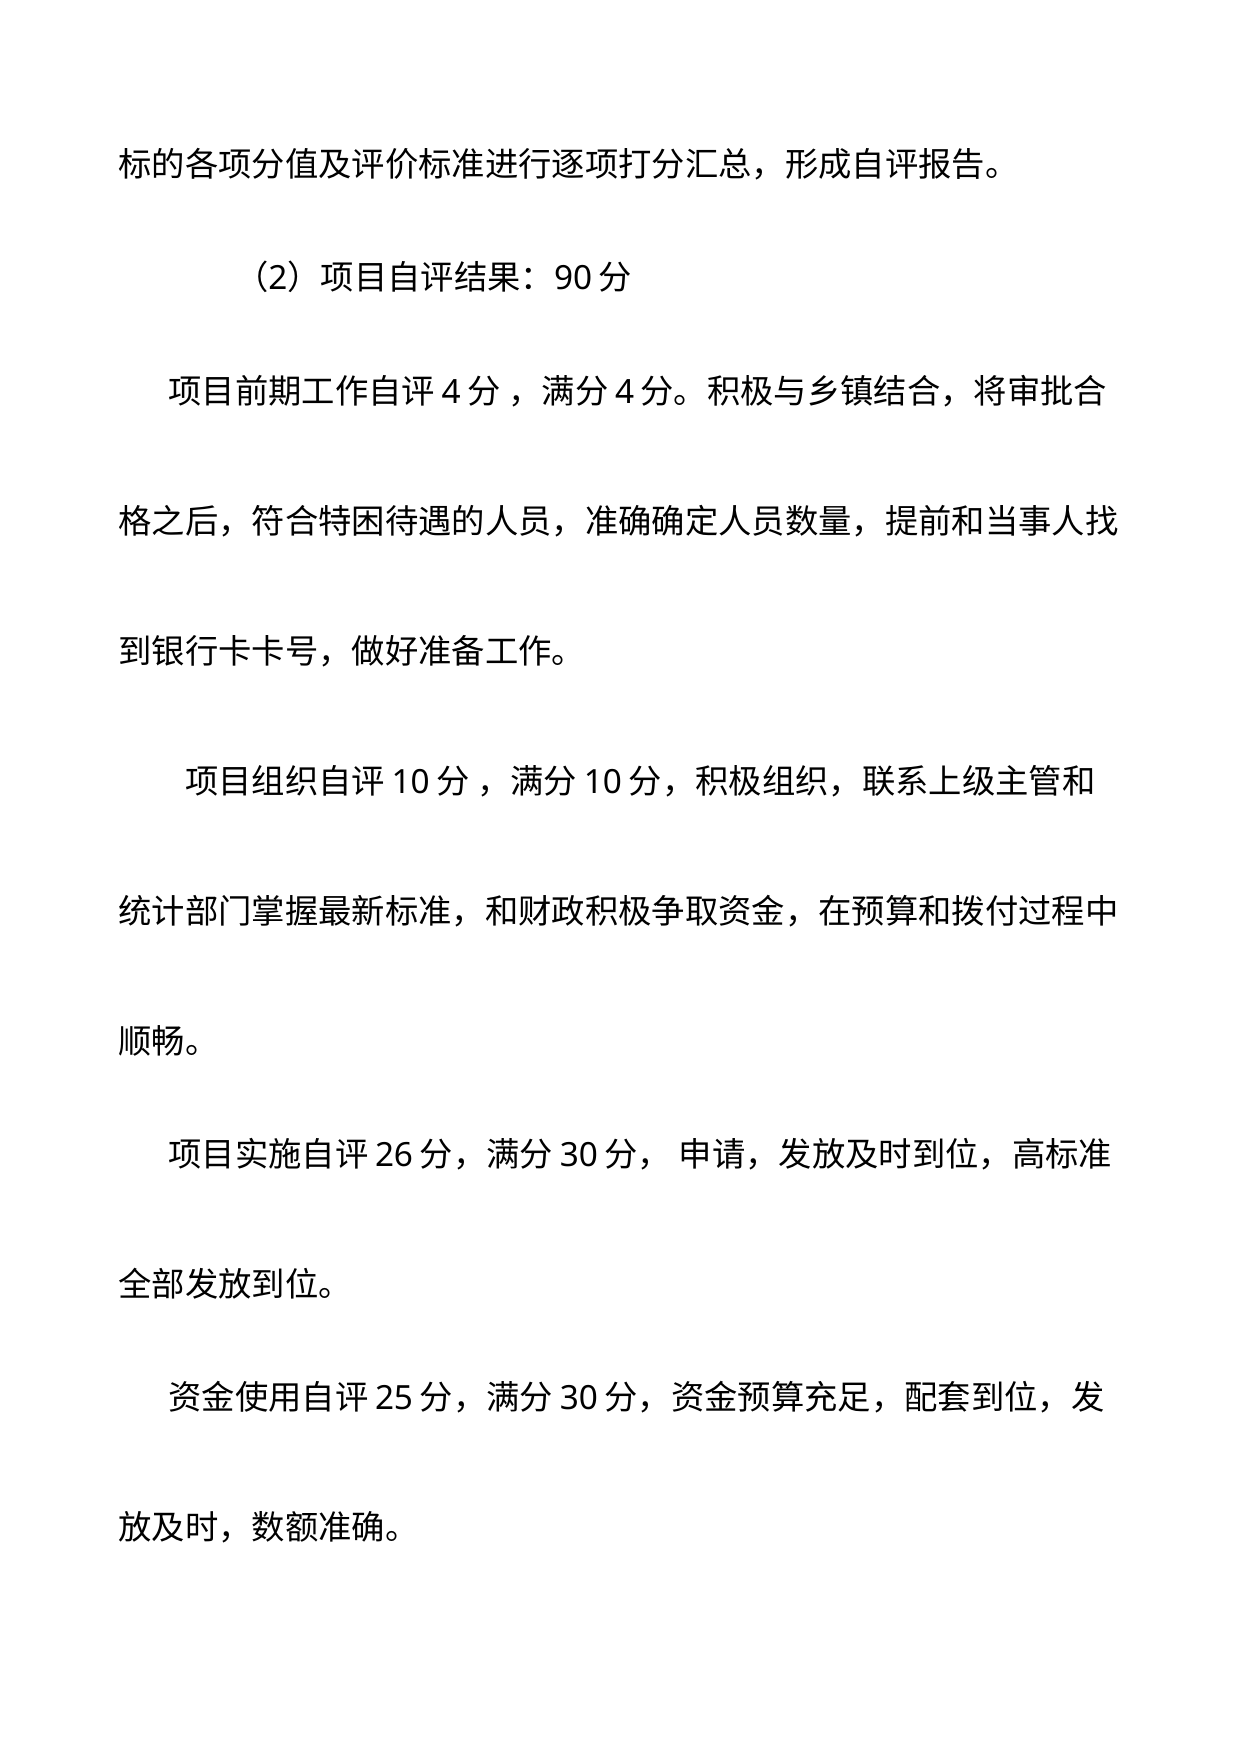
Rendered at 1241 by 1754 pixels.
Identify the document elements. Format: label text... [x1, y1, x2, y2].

text 项目前期工作自评4分 ，满分4分。积极与乡镇结合，将审批合格之后，符合特困待遇的人员，准确确定人员数量，提前和当事人找到银行卡卡号，做好准备工作。 项目组织自评10分 ，满分10分，积极组织，联系上级主管和统计部门掌握最新标准，和财政积极争取资金，在预算和拨付过程中顺畅。 [118, 356, 1122, 1071]
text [118, 129, 1122, 194]
text 项目实施自评26分，满分30分， 申请，发放及时到位，高标准全部发放到位。 [118, 1119, 1122, 1314]
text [118, 1363, 1122, 1558]
text （2）项目自评结果：90分 [118, 243, 1122, 308]
